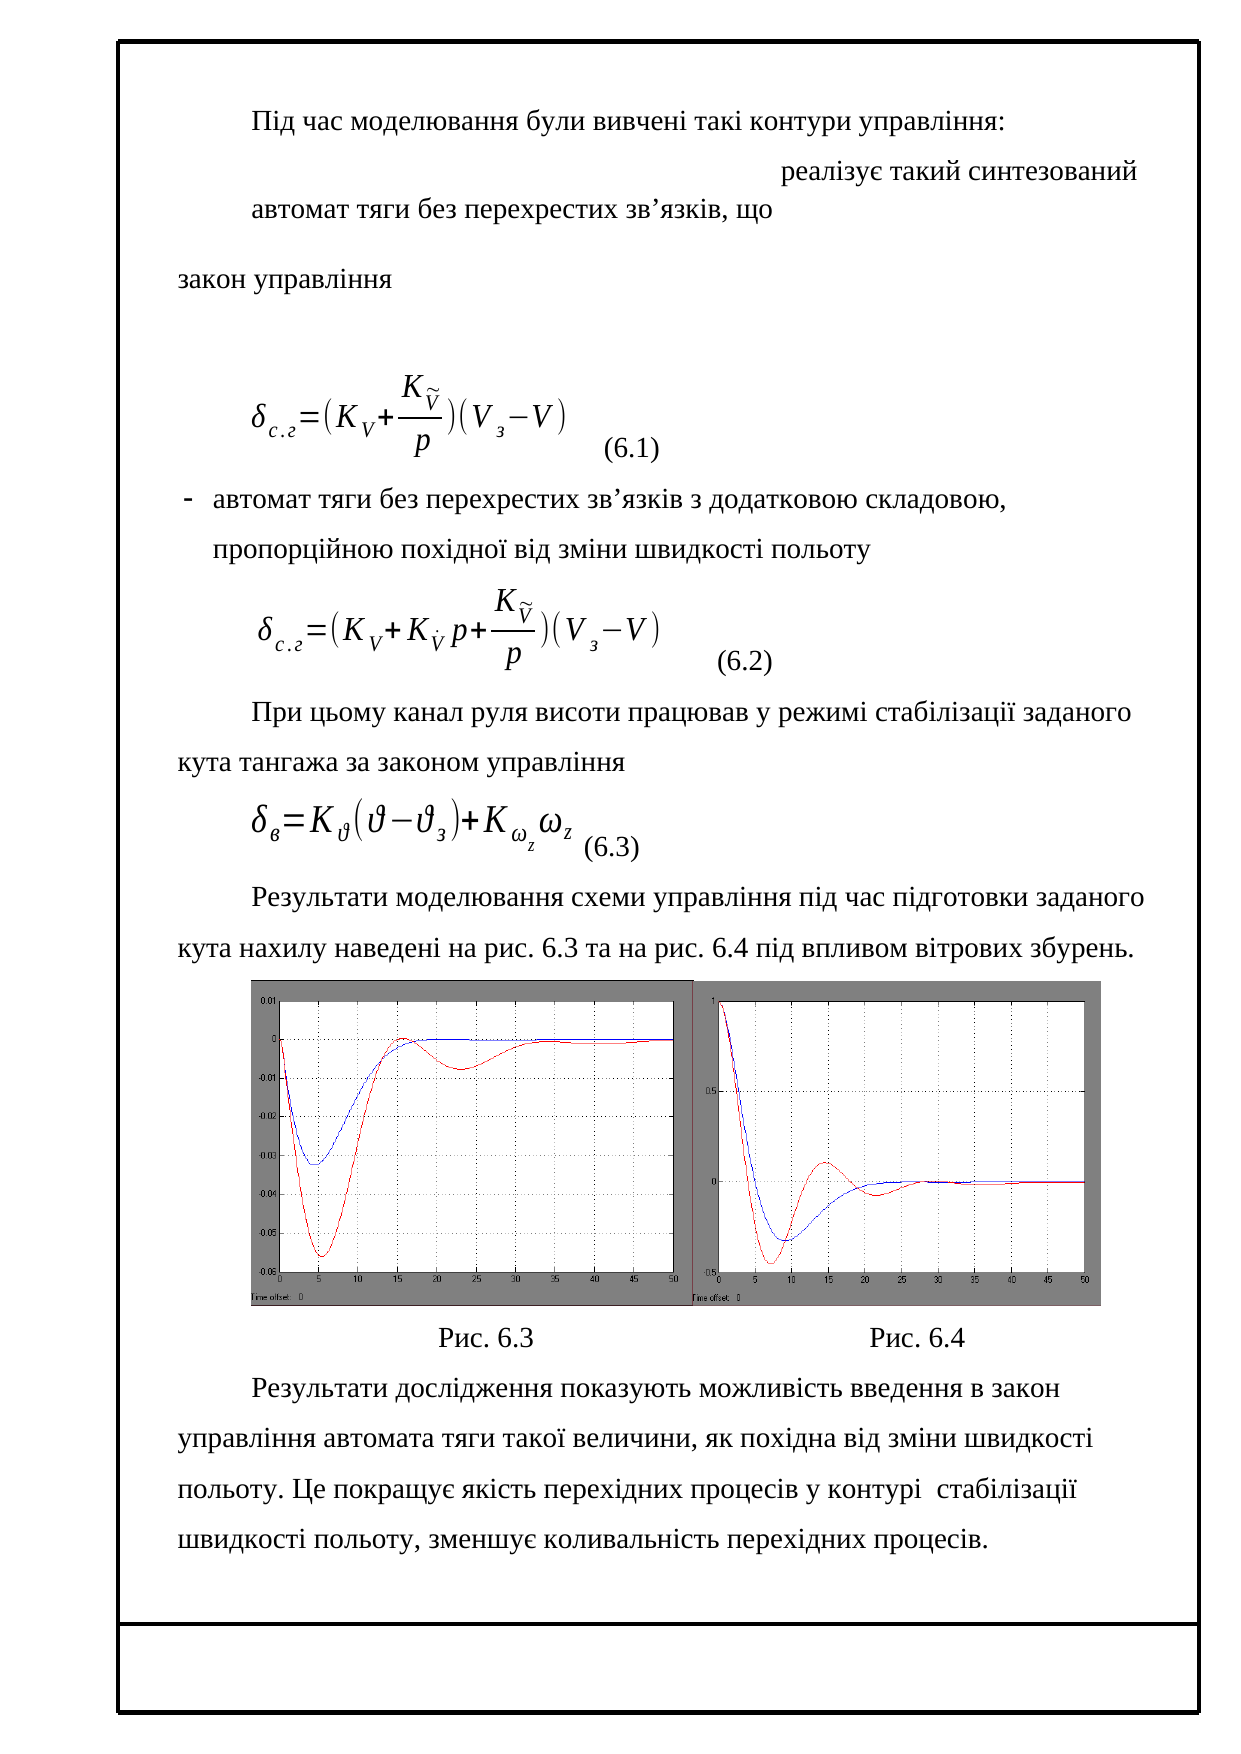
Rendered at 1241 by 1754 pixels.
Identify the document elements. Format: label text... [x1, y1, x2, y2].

list (6.1) [177, 368, 1152, 463]
list автомат тяги без перехрестих зв’язків, що реалізує такий синтезований закон управління [177, 153, 1152, 333]
list (6.3) [177, 795, 1152, 863]
picture [251, 980, 1101, 1306]
text Під час моделювання були вивчені такі контури управління: [177, 103, 1152, 137]
text Результати дослідження показують можливість введення в закон управління автомата тяги такої величини, як похідна від зміни швидкості польоту. Це покращує якість перехідних процесів у контурі стабілізації швидкості польоту, зменшує коливальність перехідних процесів. [177, 1370, 1152, 1555]
list автомат тяги без перехрестих зв’язків з додатковою складовою, пропорційною похідної від зміни швидкості польоту [183, 481, 1152, 565]
text Результати моделювання схеми управління під час підготовки заданого кута нахилу наведені на рис. 6.3 та на рис. 6.4 під впливом вітрових збурень. [177, 879, 1152, 963]
list (6.2) [177, 582, 1152, 676]
text При цьому канал руля висоти працював у режимі стабілізації заданого кута тангажа за законом управління [177, 694, 1152, 778]
text Рис. 6.3 Рис. 6.4 [177, 1320, 1152, 1353]
